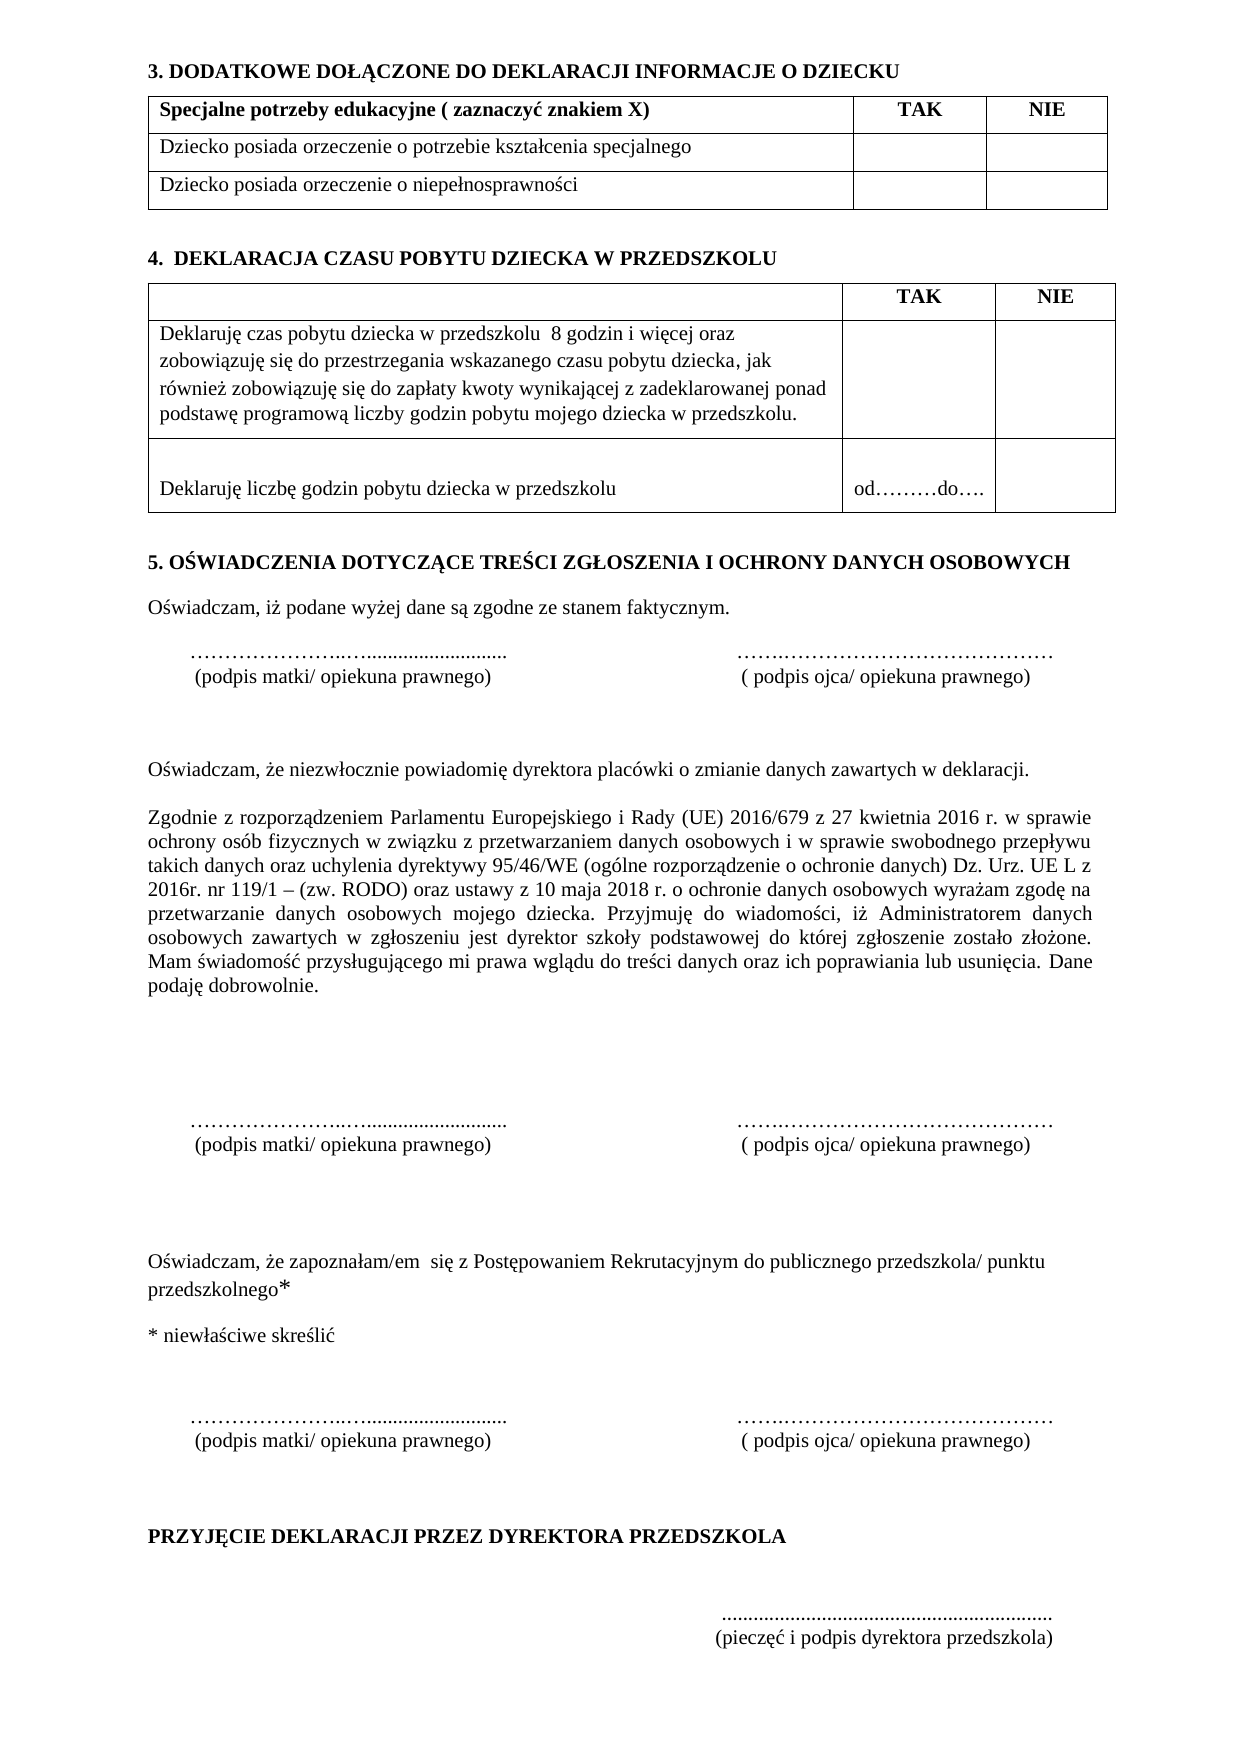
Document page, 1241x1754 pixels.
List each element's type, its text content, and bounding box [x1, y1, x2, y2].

table_header [149, 284, 842, 320]
table_cell Dziecko posiada orzeczenie o potrzebie kształcenia specjalnego [149, 134, 853, 171]
text (podpis matki/ opiekuna prawnego) ( podpis ojca/ opiekuna prawnego) [148, 1428, 1093, 1452]
text PRZYJĘCIE DEKLARACJI PRZEZ DYREKTORA PRZEDSZKOLA [148, 1524, 1093, 1548]
table_cell [987, 172, 1107, 208]
text …………………..…........................... …….………………………………… [148, 639, 1093, 663]
text …………………..…........................... …….………………………………… [148, 1108, 1093, 1132]
text 4. DEKLARACJA CZASU POBYTU DZIECKA W PRZEDSZKOLU [148, 246, 1093, 270]
table_cell Deklaruję liczbę godzin pobytu dziecka w przedszkolu [149, 439, 842, 512]
text (podpis matki/ opiekuna prawnego) ( podpis ojca/ opiekuna prawnego) [148, 1132, 1093, 1156]
table_cell Dziecko posiada orzeczenie o niepełnosprawności [149, 172, 853, 208]
table_cell od………do…. [843, 439, 995, 512]
table_cell [996, 439, 1115, 512]
table_header NIE [987, 97, 1107, 133]
text 5. OŚWIADCZENIA DOTYCZĄCE TREŚCI ZGŁOSZENIA I OCHRONY DANYCH OSOBOWYCH [148, 550, 1093, 574]
text …………………..…........................... …….………………………………… [148, 1404, 1093, 1428]
table_cell Deklaruję czas pobytu dziecka w przedszkolu 8 godzin i więcej oraz zobowiązuję się do przestrzegania wskazanego czasu pobytu dziecka, jak również zobowiązuję się do zapłaty kwoty wynikającej z zadeklarowanej ponad podstawę programową liczby godzin pobytu mojego dziecka w przedszkolu. [149, 321, 842, 438]
table_header Specjalne potrzeby edukacyjne ( zaznaczyć znakiem X) [149, 97, 853, 133]
table_cell [987, 134, 1107, 171]
table_header TAK [843, 284, 995, 320]
text * niewłaściwe skreślić [148, 1323, 1093, 1347]
text (pieczęć i podpis dyrektora przedszkola) [590, 1625, 1087, 1649]
text Oświadczam, że zapoznałam/em się z Postępowaniem Rekrutacyjnym do publicznego przedszkola/ punktu przedszkolnego* [148, 1249, 1093, 1302]
text Zgodnie z rozporządzeniem Parlamentu Europejskiego i Rady (UE) 2016/679 z 27 kwietnia 2016 r. w sprawie ochrony osób fizycznych w związku z przetwarzaniem danych osobowych i w sprawie swobodnego przepływu takich danych oraz uchylenia dyrektywy 95/46/WE (ogólne rozporządzenie o ochronie danych) Dz. Urz. UE L z 2016r. nr 119/1 – (zw. RODO) oraz ustawy z 10 maja 2018 r. o ochronie danych osobowych wyrażam zgodę na przetwarzanie danych osobowych mojego dziecka. Przyjmuję do wiadomości, iż Administratorem danych osobowych zawartych w zgłoszeniu jest dyrektor szkoły podstawowej do której zgłoszenie zostało złożone. Mam świadomość przysługującego mi prawa wglądu do treści danych oraz ich poprawiania lub usunięcia. Dane podaję dobrowolnie. [148, 805, 1093, 997]
table_header NIE [996, 284, 1115, 320]
text 3. DODATKOWE DOŁĄCZONE DO DEKLARACJI INFORMACJE O DZIECKU [148, 59, 1093, 83]
table_cell [854, 172, 986, 208]
text ............................................................... [590, 1600, 1087, 1625]
table_cell [843, 321, 995, 438]
text Oświadczam, że niezwłocznie powiadomię dyrektora placówki o zmianie danych zawartych w deklaracji. [148, 757, 1093, 781]
table_cell [854, 134, 986, 171]
text (podpis matki/ opiekuna prawnego) ( podpis ojca/ opiekuna prawnego) [148, 663, 1093, 688]
table_cell [996, 321, 1115, 438]
text Oświadczam, iż podane wyżej dane są zgodne ze stanem faktycznym. [148, 594, 1093, 619]
table_header TAK [854, 97, 986, 133]
